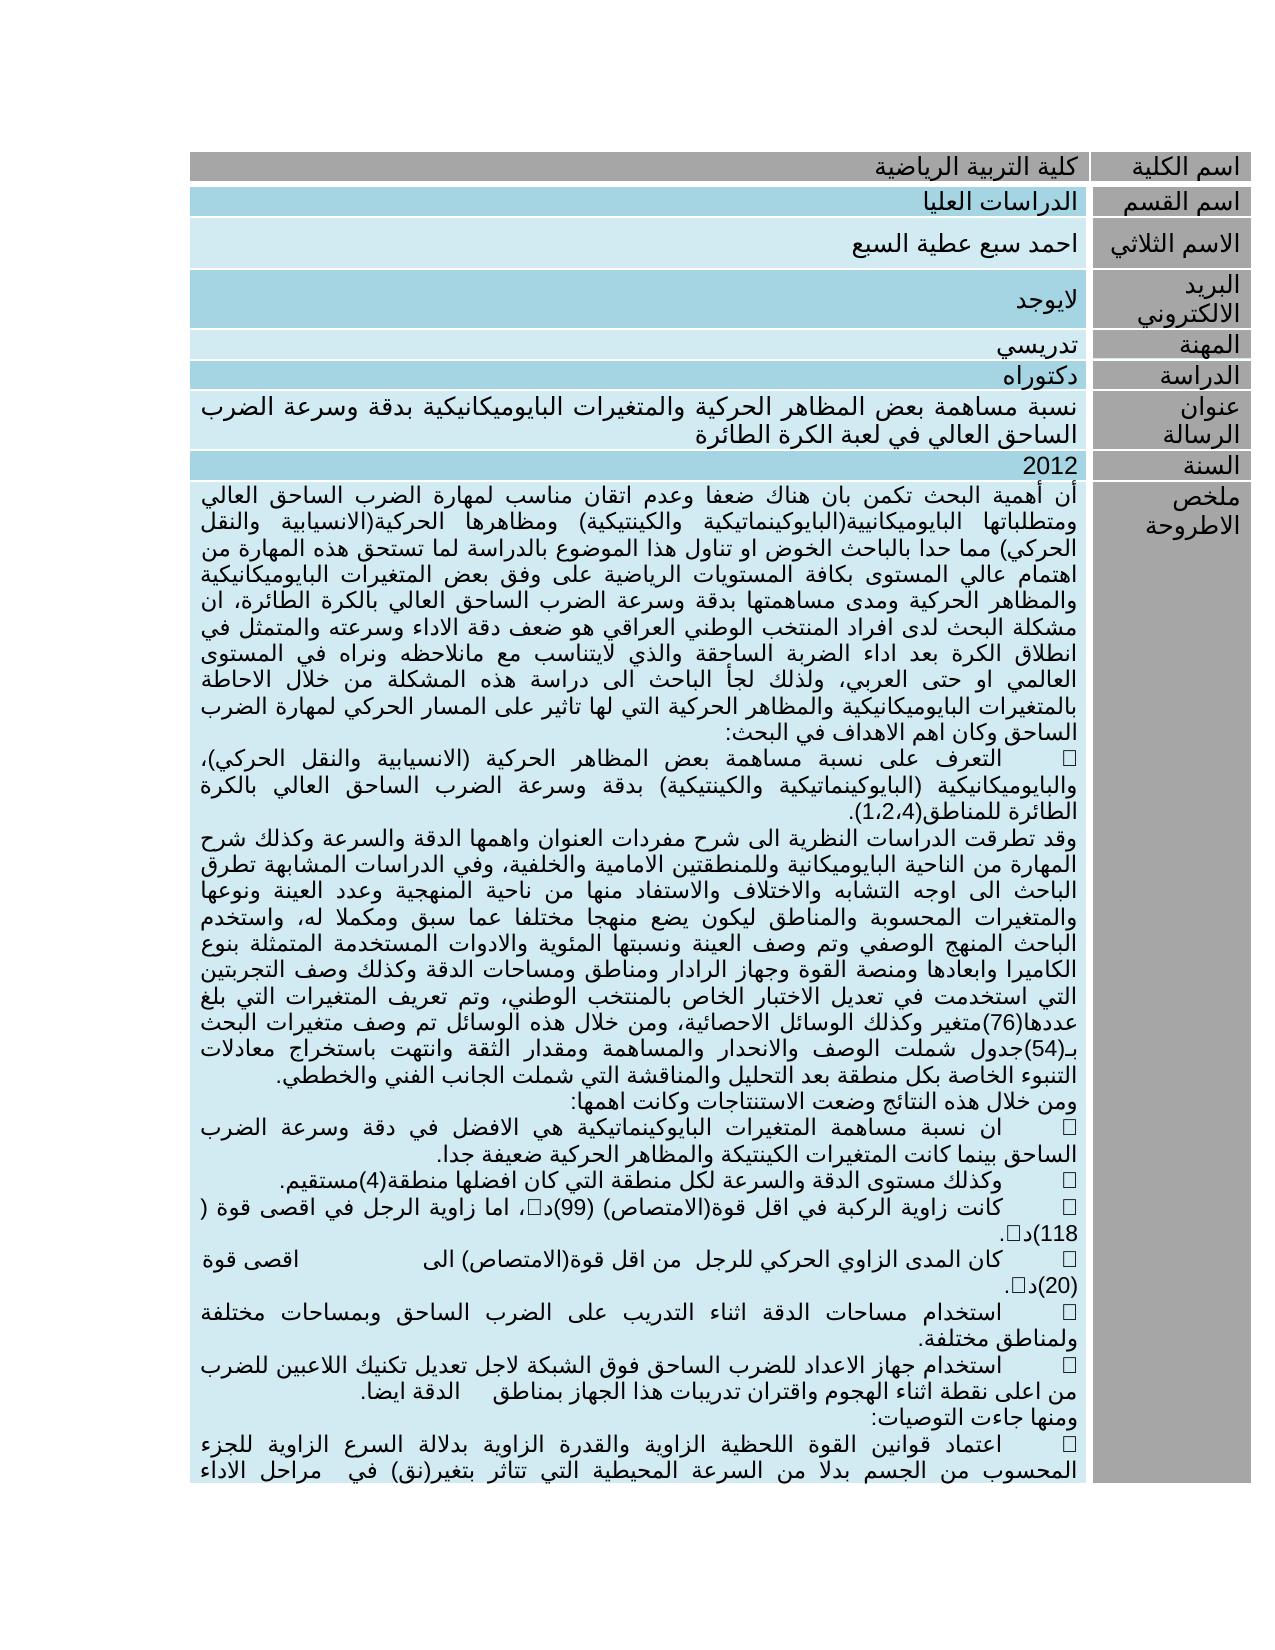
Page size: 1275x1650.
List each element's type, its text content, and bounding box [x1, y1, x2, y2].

table_cell البريد الالكتروني [1093, 270, 1251, 328]
table_cell اسم القسم [1093, 187, 1251, 216]
table_cell المهنة [1093, 330, 1251, 358]
table_header كلية التربية الرياضية [190, 152, 1089, 181]
table_cell السنة [1093, 451, 1251, 480]
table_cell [190, 482, 1086, 1483]
table_cell عنوان الرسالة [1093, 391, 1251, 449]
table_cell الدراسات العليا [190, 187, 1086, 216]
table_cell تدريسي [190, 330, 1086, 358]
table_cell نسبة مساهمة بعض المظاهر الحركية والمتغيرات البايوميكانيكية بدقة وسرعة الضرب الساحق العالي في لعبة الكرة الطائرة [190, 391, 1086, 449]
table_cell ملخص الاطروحة [1093, 482, 1251, 1483]
table_cell لايوجد [190, 270, 1086, 328]
table_cell الاسم الثلاثي [1093, 218, 1251, 268]
table_cell 2012 [190, 451, 1086, 480]
table_header اسم الكلية [1091, 152, 1251, 181]
table_cell احمد سبع عطية السبع [190, 218, 1086, 268]
table_cell دكتوراه [190, 361, 1086, 389]
table_cell الدراسة [1093, 361, 1251, 389]
